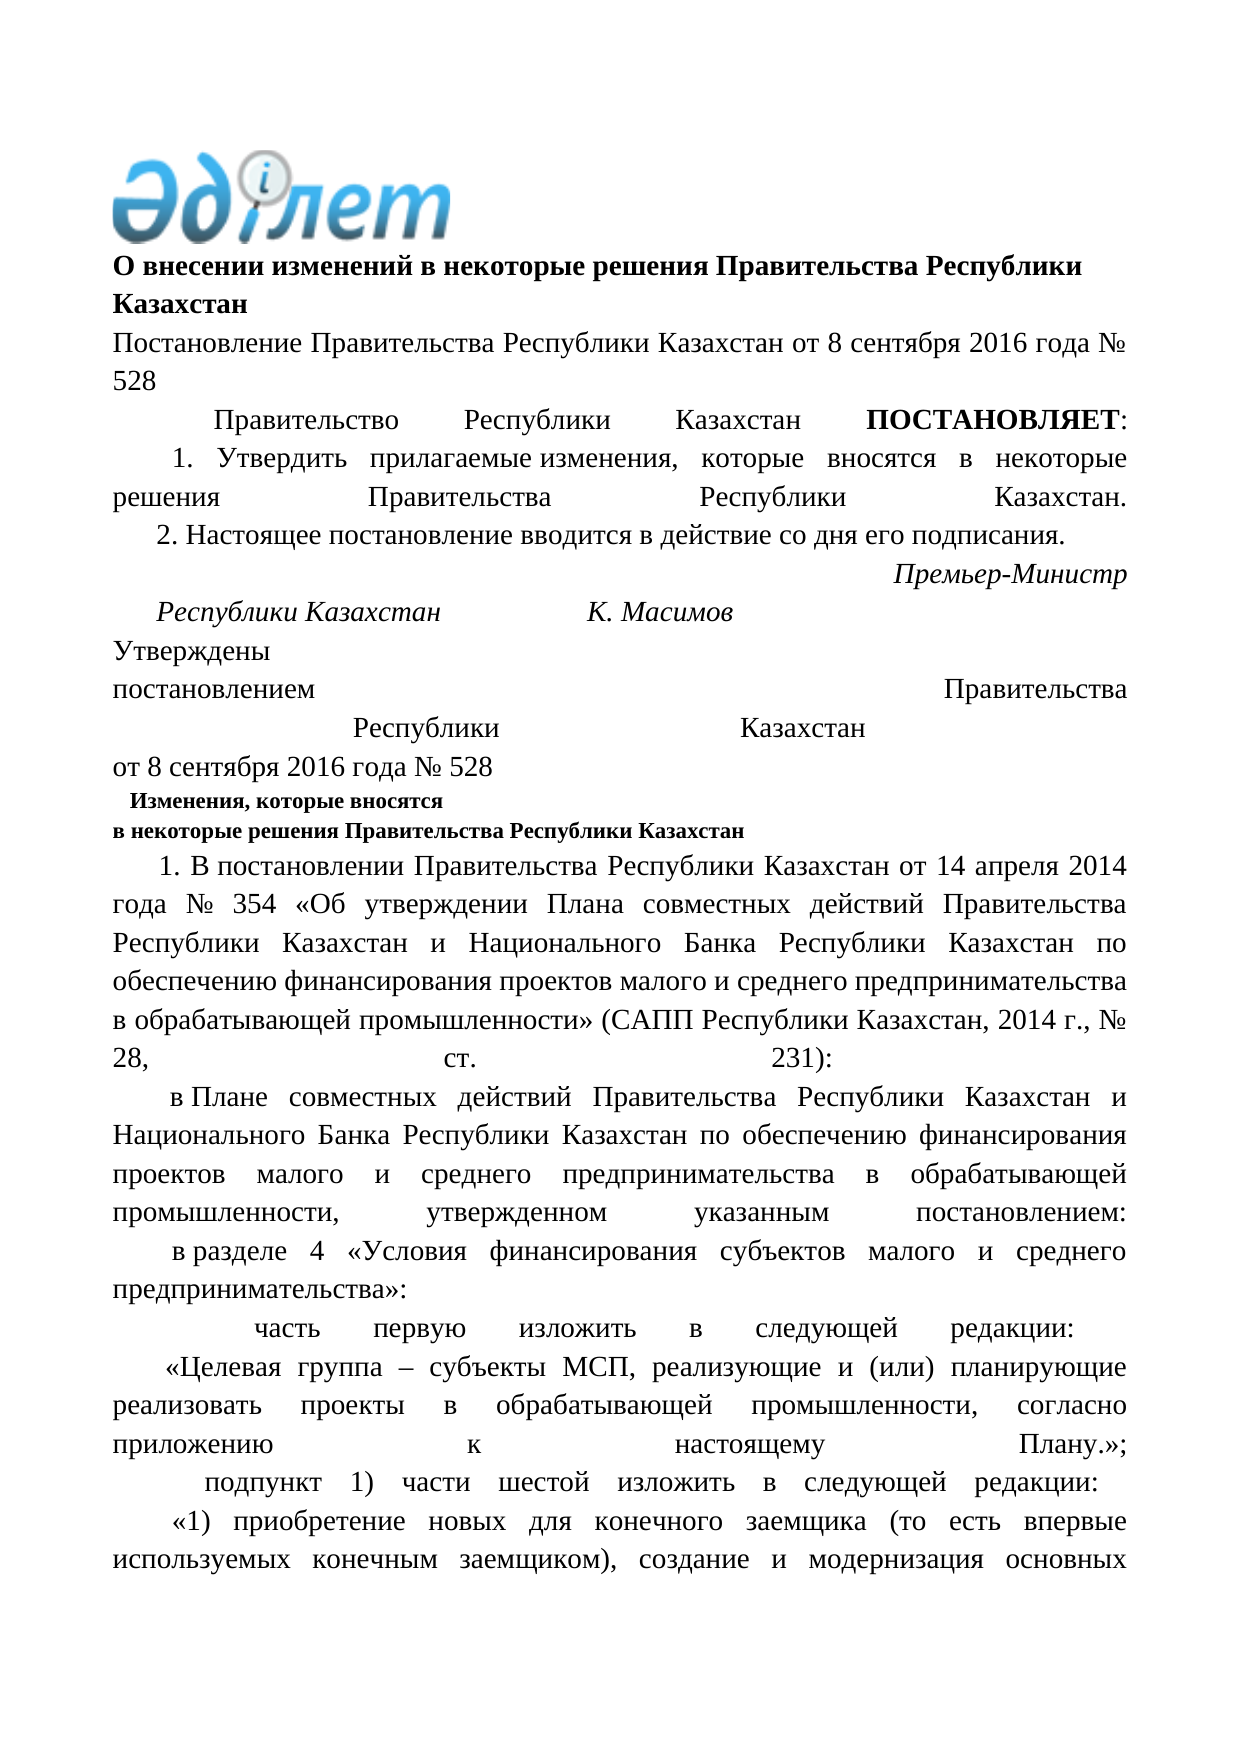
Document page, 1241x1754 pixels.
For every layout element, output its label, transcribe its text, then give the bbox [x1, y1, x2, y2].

text Постановление Правительства Республики Казахстан от 8 сентября 2016 года № 528 [112, 325, 1128, 397]
picture [112, 150, 451, 244]
text Премьер-Министр Республики Казахстан К. Масимов [112, 556, 1128, 628]
text Утверждены постановлением Правительства Республики Казахстан от 8 сентября 2016 года № 528 [112, 633, 1128, 782]
text Изменения, которые вносятся в некоторые решения Правительства Республики Казахстан [112, 787, 1128, 844]
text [112, 848, 1128, 1575]
text Правительство Республики Казахстан ПОСТАНОВЛЯЕТ: 1. Утвердить прилагаемые изменения, которые вносятся в некоторые решения Правительства Республики Казахстан. 2. Настоящее постановление вводится в действие со дня его подписания. [112, 402, 1128, 551]
text О внесении изменений в некоторые решения Правительства Республики Казахстан [112, 248, 1128, 320]
